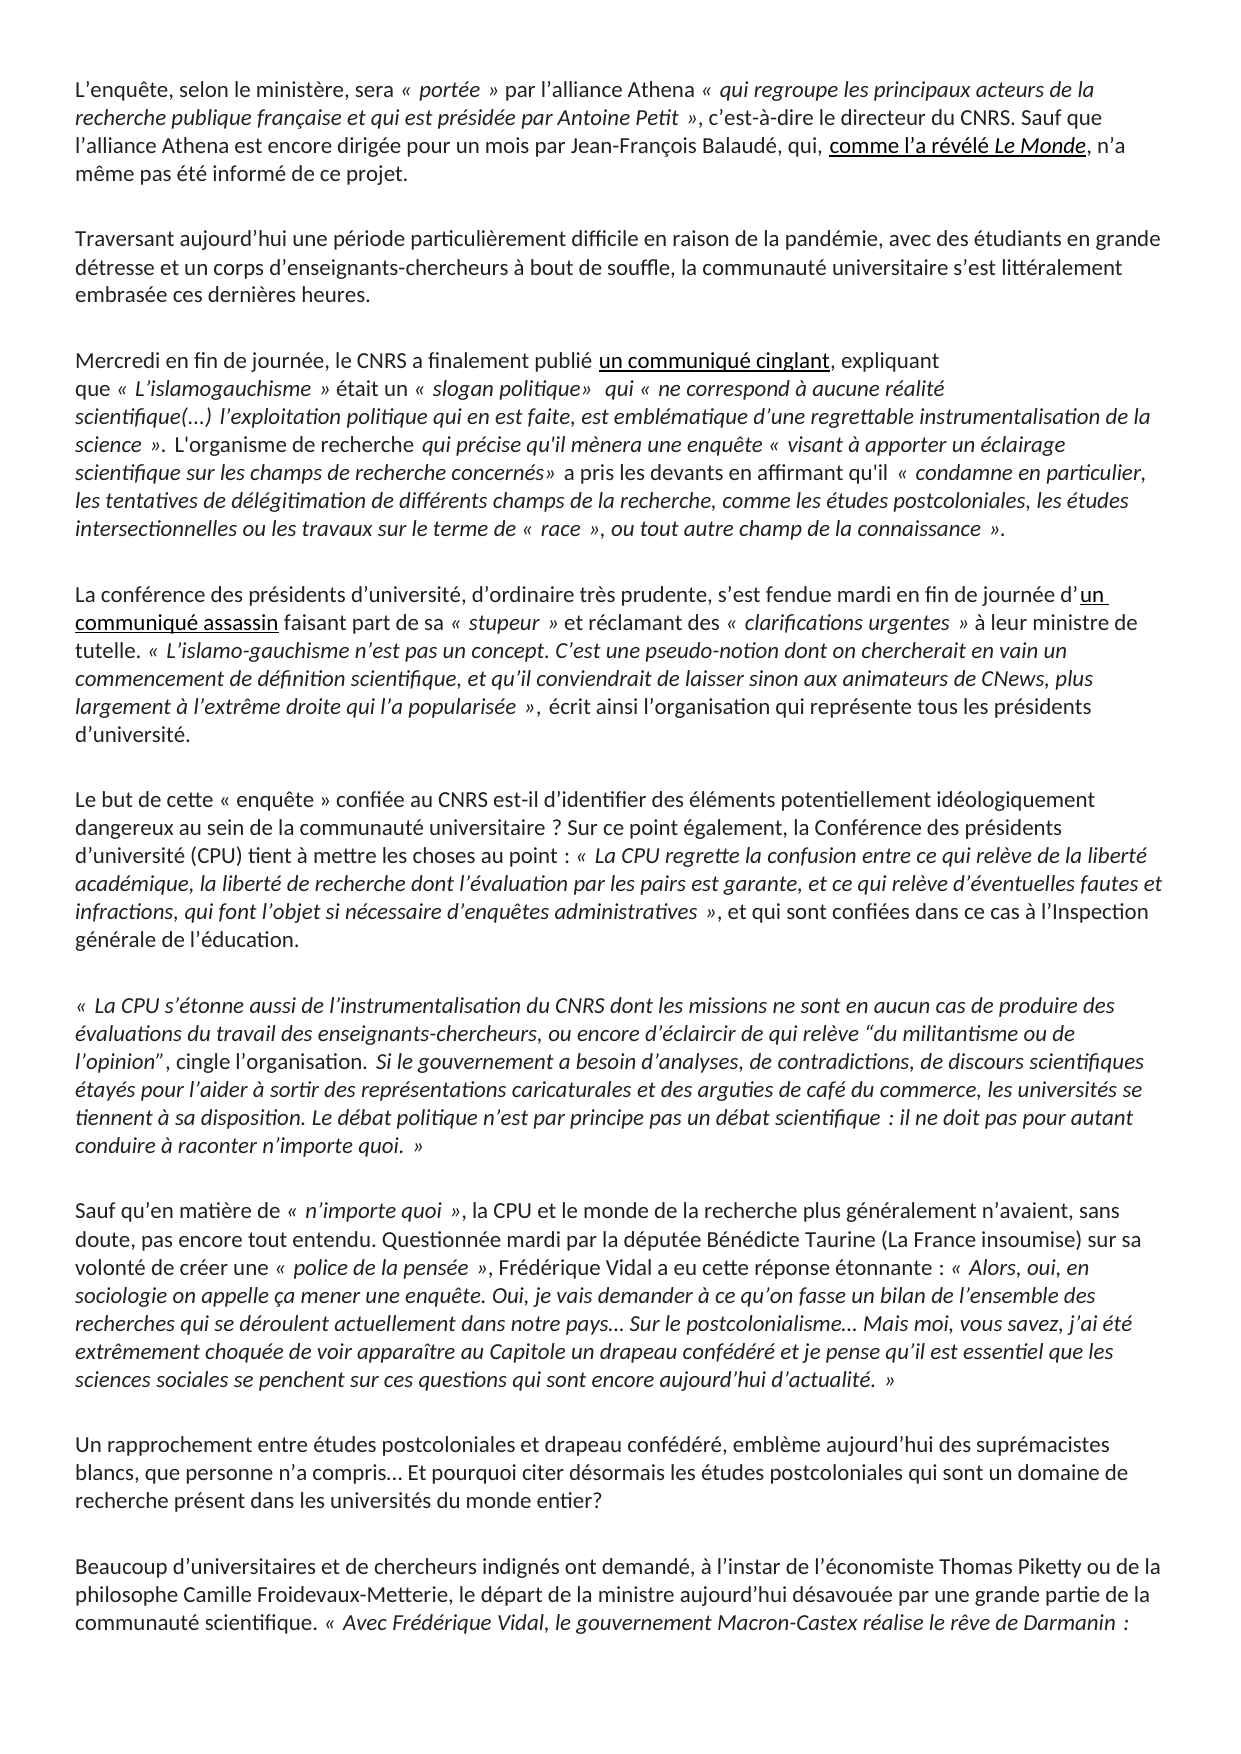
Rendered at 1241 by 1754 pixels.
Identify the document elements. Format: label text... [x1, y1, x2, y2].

text La conférence des présidents d’université, d’ordinaire très prudente, s’est fendue mardi en fin de journée d’un communiqué assassin faisant part de sa « stupeur » et réclamant des « clarifications urgentes » à leur ministre de tutelle. « L’islamo-gauchisme n’est pas un concept. C’est une pseudo-notion dont on chercherait en vain un commencement de définition scientifique, et qu’il conviendrait de laisser sinon aux animateurs de CNews, plus largement à l’extrême droite qui l’a popularisée », écrit ainsi l’organisation qui représente tous les présidents d’université. [75, 580, 1165, 748]
text L’enquête, selon le ministère, sera « portée » par l’alliance Athena « qui regroupe les principaux acteurs de la recherche publique française et qui est présidée par Antoine Petit », c’est-à-dire le directeur du CNRS. Sauf que l’alliance Athena est encore dirigée pour un mois par Jean-François Balaudé, qui, comme l’a révélé Le Monde, n’a même pas été informé de ce projet. [75, 75, 1165, 187]
text Le but de cette « enquête » confiée au CNRS est-il d’identifier des éléments potentiellement idéologiquement dangereux au sein de la communauté universitaire ? Sur ce point également, la Conférence des présidents d’université (CPU) tient à mettre les choses au point : « La CPU regrette la confusion entre ce qui relève de la liberté académique, la liberté de recherche dont l’évaluation par les pairs est garante, et ce qui relève d’éventuelles fautes et infractions, qui font l’objet si nécessaire d’enquêtes administratives », et qui sont confiées dans ce cas à l’Inspection générale de l’éducation. [75, 785, 1165, 953]
text Traversant aujourd’hui une période particulièrement difficile en raison de la pandémie, avec des étudiants en grande détresse et un corps d’enseignants-chercheurs à bout de souffle, la communauté universitaire s’est littéralement embrasée ces dernières heures. [75, 224, 1165, 309]
text Un rapprochement entre études postcoloniales et drapeau confédéré, emblème aujourd’hui des suprémacistes blancs, que personne n’a compris… Et pourquoi citer désormais les études postcoloniales qui sont un domaine de recherche présent dans les universités du monde entier? [75, 1430, 1165, 1514]
text « La CPU s’étonne aussi de l’instrumentalisation du CNRS dont les missions ne sont en aucun cas de produire des évaluations du travail des enseignants-chercheurs, ou encore d’éclaircir de qui relève “du militantisme ou de l’opinion”, cingle l’organisation. Si le gouvernement a besoin d’analyses, de contradictions, de discours scientifiques étayés pour l’aider à sortir des représentations caricaturales et des arguties de café du commerce, les universités se tiennent à sa disposition. Le débat politique n’est par principe pas un débat scientifique : il ne doit pas pour autant conduire à raconter n’importe quoi. » [75, 991, 1165, 1159]
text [75, 1552, 1165, 1636]
text Mercredi en fin de journée, le CNRS a finalement publié un communiqué cinglant, expliquant que « L’islamogauchisme » était un « slogan politique» qui « ne correspond à aucune réalité scientifique(...) l’exploitation politique qui en est faite, est emblématique d’une regrettable instrumentalisation de la science ». L'organisme de recherche qui précise qu'il mènera une enquête « visant à apporter un éclairage scientifique sur les champs de recherche concernés» a pris les devants en affirmant qu'il « condamne en particulier, les tentatives de délégitimation de différents champs de la recherche, comme les études postcoloniales, les études intersectionnelles ou les travaux sur le terme de « race », ou tout autre champ de la connaissance ». [75, 346, 1165, 542]
text Sauf qu’en matière de « n’importe quoi », la CPU et le monde de la recherche plus généralement n’avaient, sans doute, pas encore tout entendu. Questionnée mardi par la députée Bénédicte Taurine (La France insoumise) sur sa volonté de créer une « police de la pensée », Frédérique Vidal a eu cette réponse étonnante : « Alors, oui, en sociologie on appelle ça mener une enquête. Oui, je vais demander à ce qu’on fasse un bilan de l’ensemble des recherches qui se déroulent actuellement dans notre pays… Sur le postcolonialisme… Mais moi, vous savez, j’ai été extrêmement choquée de voir apparaître au Capitole un drapeau confédéré et je pense qu’il est essentiel que les sciences sociales se penchent sur ces questions qui sont encore aujourd’hui d’actualité. » [75, 1197, 1165, 1393]
